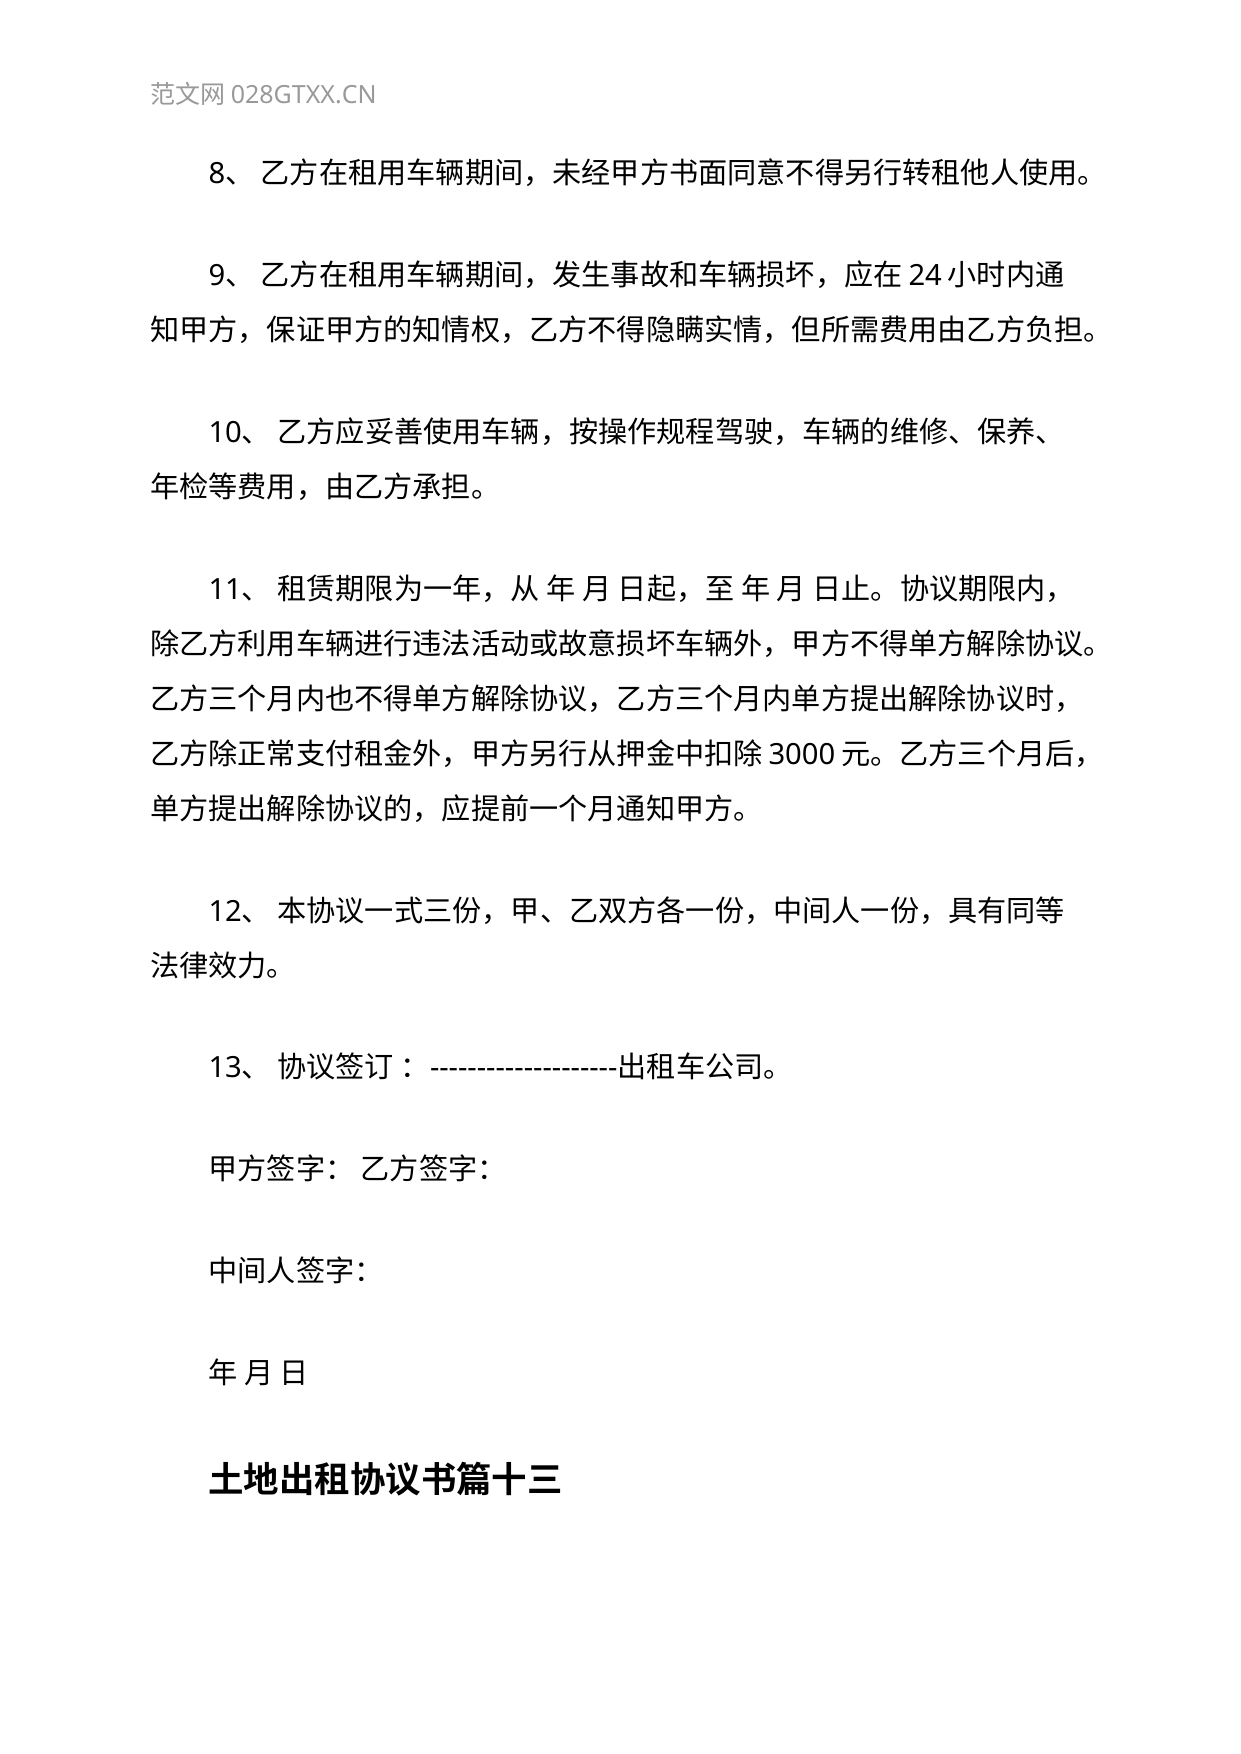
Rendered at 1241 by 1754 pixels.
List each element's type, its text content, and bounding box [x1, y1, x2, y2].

text 12、 本协议一式三份，甲、乙双方各一份，中间人一份，具有同等法律效力。 [150, 887, 1090, 984]
text 年 月 日 [150, 1349, 1090, 1392]
text 土地出租协议书篇十三 [150, 1451, 1090, 1502]
text 甲方签字： 乙方签字： [150, 1146, 1090, 1188]
text 10、 乙方应妥善使用车辆，按操作规程驾驶，车辆的维修、保养、年检等费用，由乙方承担。 [150, 409, 1090, 506]
text 9、 乙方在租用车辆期间，发生事故和车辆损坏，应在24小时内通知甲方，保证甲方的知情权，乙方不得隐瞒实情，但所需费用由乙方负担。 [150, 252, 1090, 349]
text 13、 协议签订 ：--------------------出租车公司。 [150, 1044, 1090, 1086]
text 11、 租赁期限为一年，从 年 月 日起，至 年 月 日止。协议期限内，除乙方利用车辆进行违法活动或故意损坏车辆外，甲方不得单方解除协议。乙方三个月内也不得单方解除协议，乙方三个月内单方提出解除协议时，乙方除正常支付租金外，甲方另行从押金中扣除3000元。乙方三个月后，单方提出解除协议的，应提前一个月通知甲方。 [150, 566, 1090, 828]
text 中间人签字： [150, 1248, 1090, 1290]
text 8、 乙方在租用车辆期间，未经甲方书面同意不得另行转租他人使用。 [150, 150, 1090, 192]
